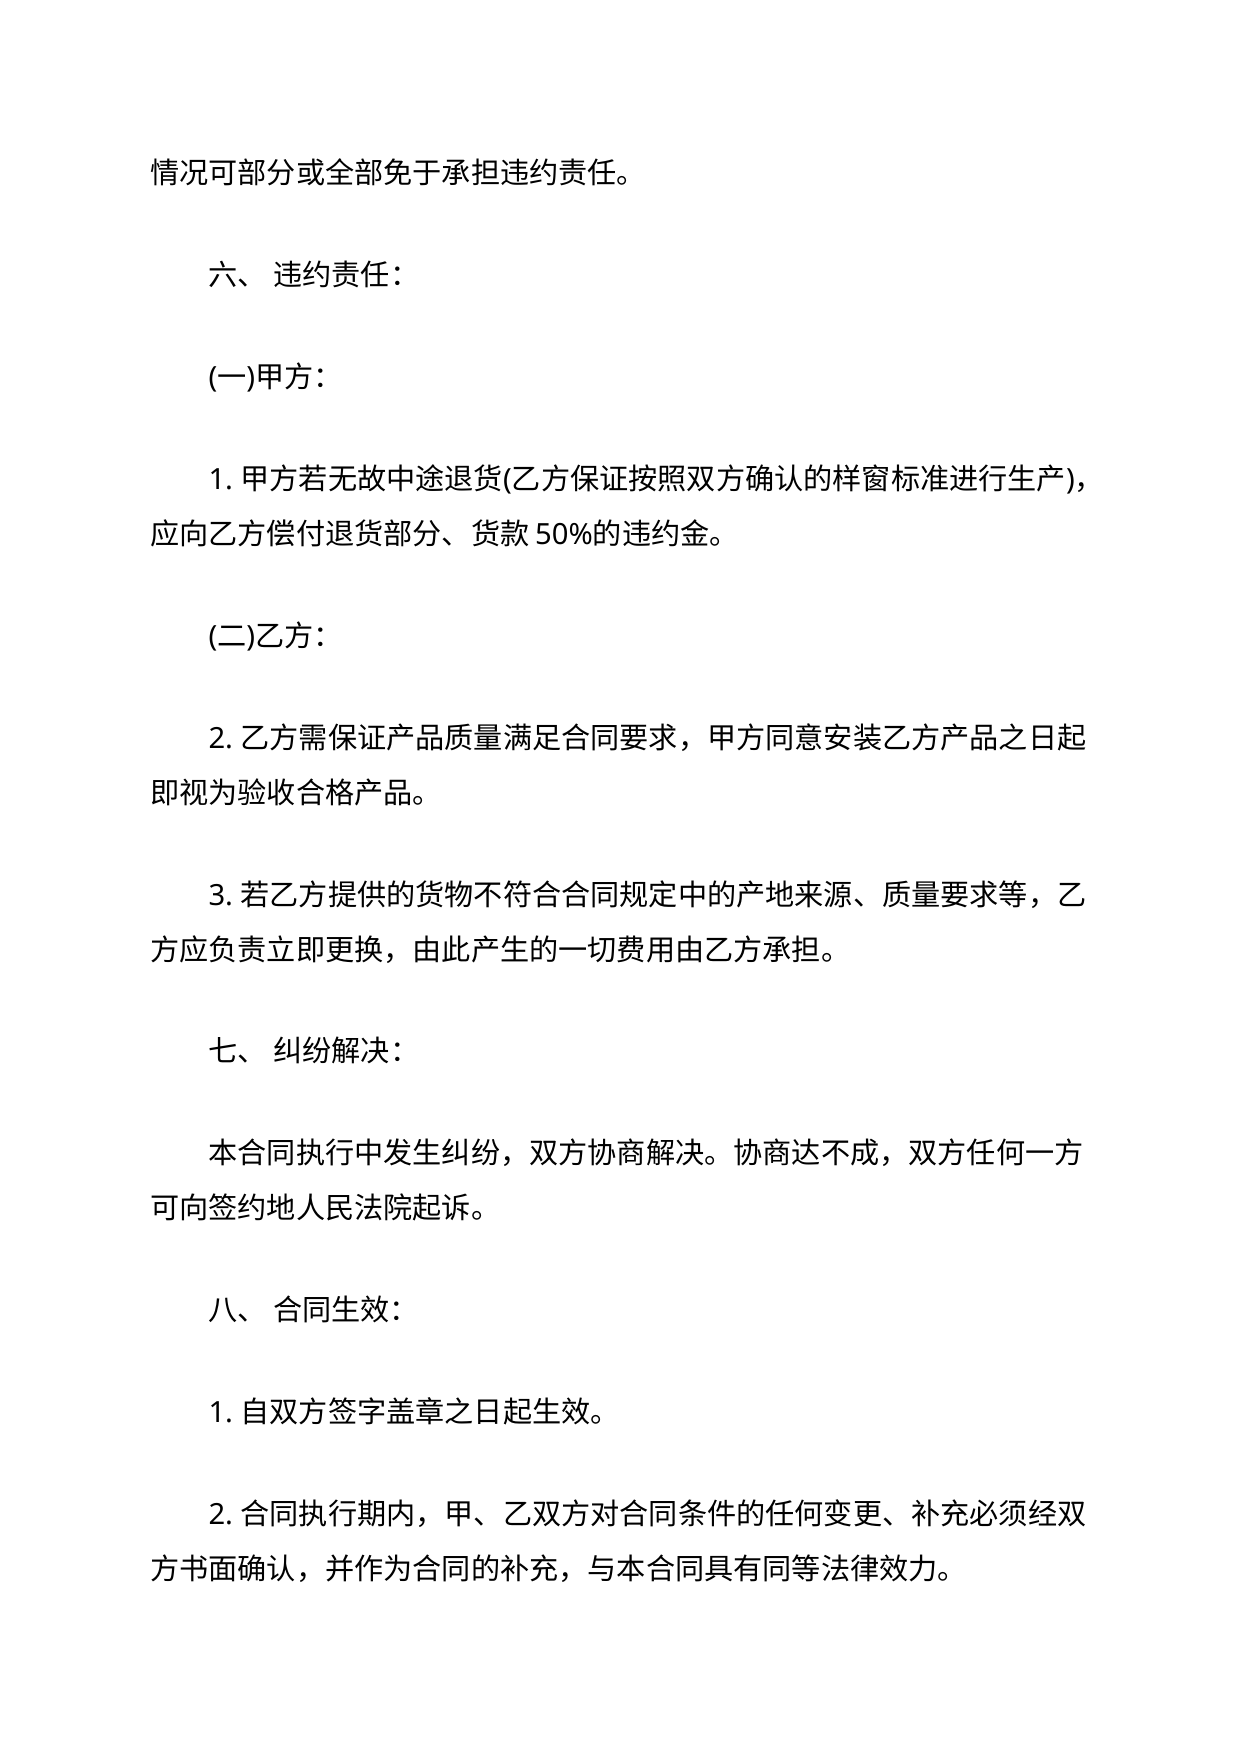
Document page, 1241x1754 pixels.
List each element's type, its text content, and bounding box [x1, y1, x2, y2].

text 八、 合同生效： [150, 1286, 1090, 1329]
text 本合同执行中发生纠纷，双方协商解决。协商达不成，双方任何一方可向签约地人民法院起诉。 [150, 1130, 1090, 1227]
text (二)乙方： [150, 612, 1090, 655]
text 1. 甲方若无故中途退货(乙方保证按照双方确认的样窗标准进行生产)，应向乙方偿付退货部分、货款50%的违约金。 [150, 456, 1090, 553]
text 3. 若乙方提供的货物不符合合同规定中的产地来源、质量要求等，乙方应负责立即更换，由此产生的一切费用由乙方承担。 [150, 871, 1090, 968]
text 七、 纠纷解决： [150, 1028, 1090, 1070]
text 1. 自双方签字盖章之日起生效。 [150, 1388, 1090, 1431]
text 2. 合同执行期内，甲、乙双方对合同条件的任何变更、补充必须经双方书面确认，并作为合同的补充，与本合同具有同等法律效力。 [150, 1490, 1090, 1587]
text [150, 150, 1090, 192]
text 2. 乙方需保证产品质量满足合同要求，甲方同意安装乙方产品之日起即视为验收合格产品。 [150, 714, 1090, 812]
text 六、 违约责任： [150, 252, 1090, 294]
text (一)甲方： [150, 353, 1090, 396]
